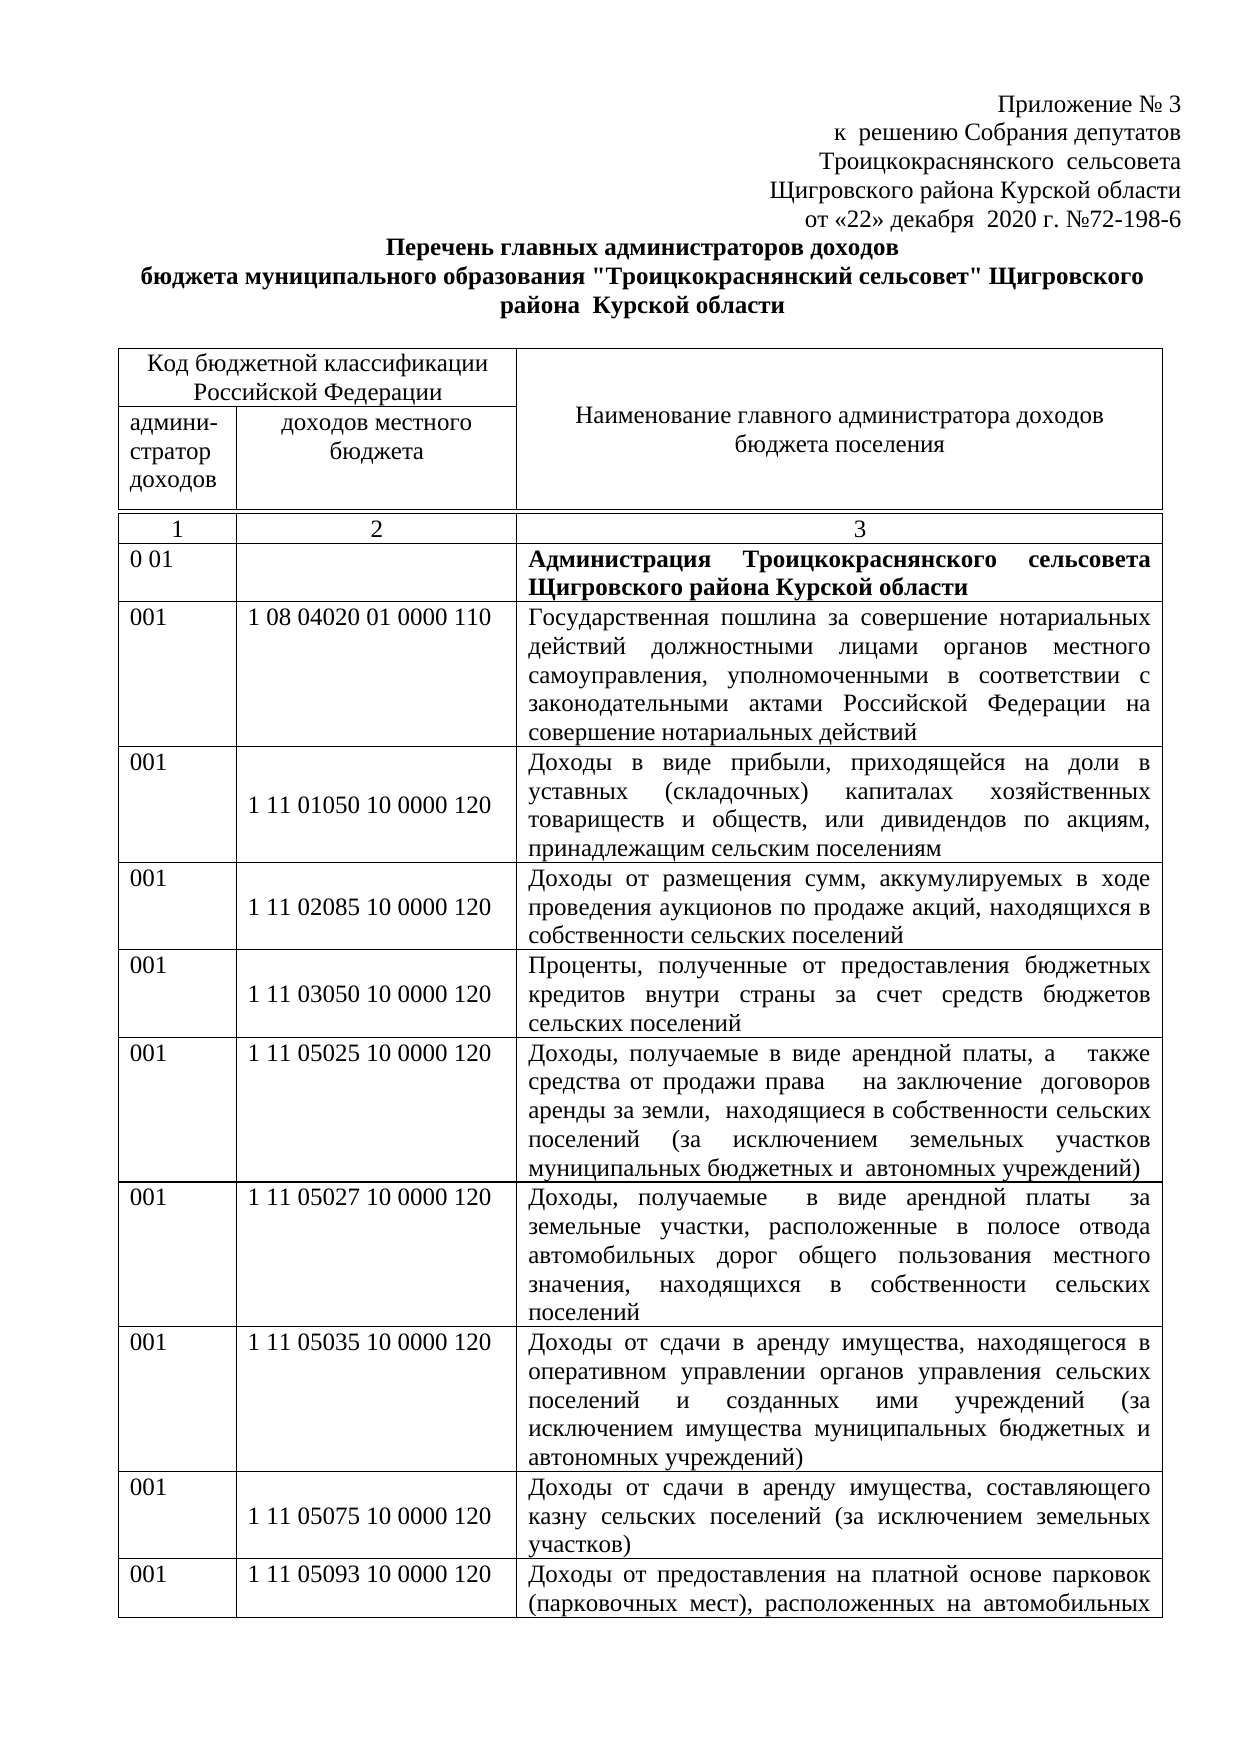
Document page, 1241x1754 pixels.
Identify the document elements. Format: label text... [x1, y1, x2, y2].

table_cell 001 [119, 1038, 236, 1181]
table_cell Проценты, полученные от предоставления бюджетных кредитов внутри страны за счет средств бюджетов сельских поселений [517, 950, 1162, 1037]
text Приложение № 3 [118, 89, 1181, 117]
table_cell 1 11 05075 10 0000 120 [237, 1472, 516, 1558]
table_cell Доходы от сдачи в аренду имущества, составляющего казну сельских поселений (за исключением земельных участков) [517, 1472, 1162, 1558]
table_cell Доходы, получаемые в виде арендной платы за земельные участки, расположенные в полосе отвода автомобильных дорог общего пользования местного значения, находящихся в собственности сельских поселений [517, 1183, 1162, 1326]
table_cell 001 [119, 950, 236, 1037]
table_header 1 [119, 514, 236, 543]
table_cell 001 [119, 1183, 236, 1326]
table_cell 001 [119, 1472, 236, 1558]
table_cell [237, 1559, 516, 1617]
table_cell 1 11 03050 10 0000 120 [237, 950, 516, 1037]
table_cell Доходы от размещения сумм, аккумулируемых в ходе проведения аукционов по продаже акций, находящихся в собственности сельских поселений [517, 863, 1162, 949]
text к решению Собрания депутатов [118, 117, 1181, 146]
table_cell 1 11 02085 10 0000 120 [237, 863, 516, 949]
table_cell Государственная пошлина за совершение нотариальных действий должностными лицами органов местного самоуправления, уполномоченными в соответствии с законодательными актами Российской Федерации на совершение нотариальных действий [517, 602, 1162, 746]
table_cell [237, 544, 516, 601]
table_cell Администрация Троицкокраснянского сельсовета Щигровского района Курской области [517, 544, 1162, 601]
text бюджета муниципального образования "Троицкокраснянский сельсовет" Щигровского района Курской области [118, 261, 1167, 319]
table_cell 001 [119, 602, 236, 746]
table_header Код бюджетной классификации Российской Федерации [119, 349, 516, 406]
table_cell Доходы, получаемые в виде арендной платы, а также средства от продажи права на заключение договоров аренды за земли, находящиеся в собственности сельских поселений (за исключением земельных участков муниципальных бюджетных и автономных учреждений) [517, 1038, 1162, 1181]
table_cell доходов местного бюджета [237, 407, 516, 509]
table_header Наименование главного администратора доходов бюджета поселения [517, 349, 1162, 509]
table_cell 0 01 [119, 544, 236, 601]
table_cell 001 [119, 1327, 236, 1471]
table_cell Доходы в виде прибыли, приходящейся на доли в уставных (складочных) капиталах хозяйственных товариществ и обществ, или дивидендов по акциям, принадлежащим сельским поселениям [517, 747, 1162, 862]
table_cell 1 08 04020 01 0000 110 [237, 602, 516, 746]
table_cell 001 [119, 863, 236, 949]
table_cell 1 11 05025 10 0000 120 [237, 1038, 516, 1181]
table_header 3 [517, 514, 1162, 543]
table_cell 1 11 01050 10 0000 120 [237, 747, 516, 862]
table_header 2 [237, 514, 516, 543]
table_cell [517, 1559, 1162, 1617]
table_cell 1 11 05035 10 0000 120 [237, 1327, 516, 1471]
table_cell админи-стратор доходов [119, 407, 236, 509]
table_cell 1 11 05027 10 0000 120 [237, 1183, 516, 1326]
text от «22» декабря 2020 г. №72-198-6 [118, 204, 1181, 232]
text Троицкокраснянского сельсовета [118, 146, 1181, 175]
text Щигровского района Курской области [118, 175, 1181, 204]
table_cell Доходы от сдачи в аренду имущества, находящегося в оперативном управлении органов управления сельских поселений и созданных ими учреждений (за исключением имущества муниципальных бюджетных и автономных учреждений) [517, 1327, 1162, 1471]
text Перечень главных администраторов доходов [118, 232, 1167, 261]
table_cell 001 [119, 747, 236, 862]
table_cell 001 [119, 1559, 236, 1617]
